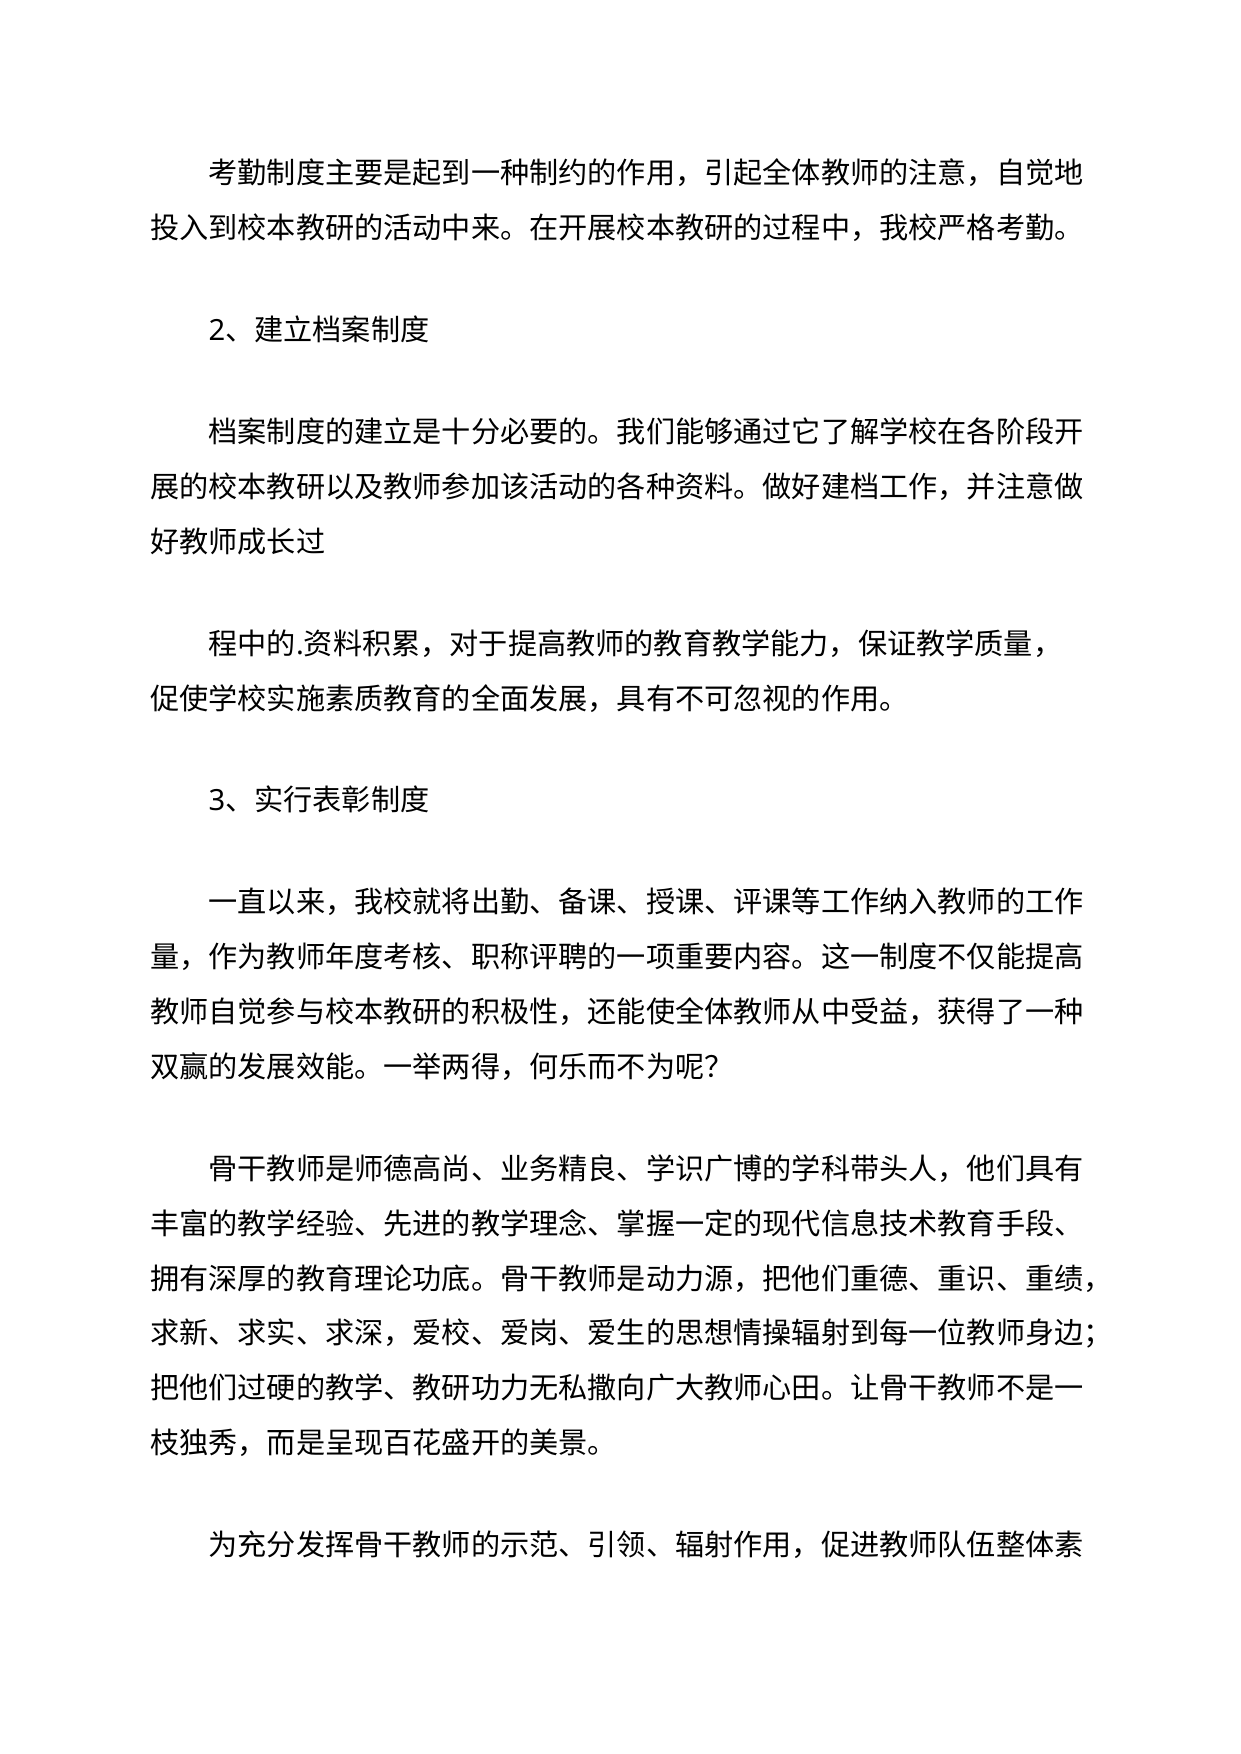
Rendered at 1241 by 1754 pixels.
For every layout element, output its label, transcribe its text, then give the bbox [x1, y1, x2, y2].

text 考勤制度主要是起到一种制约的作用，引起全体教师的注意，自觉地投入到校本教研的活动中来。在开展校本教研的过程中，我校严格考勤。 [150, 150, 1090, 247]
text 2、建立档案制度 [150, 307, 1090, 349]
text 档案制度的建立是十分必要的。我们能够通过它了解学校在各阶段开展的校本教研以及教师参加该活动的各种资料。做好建档工作，并注意做好教师成长过 [150, 409, 1090, 561]
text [150, 1522, 1090, 1564]
text 3、实行表彰制度 [150, 777, 1090, 819]
text 程中的.资料积累，对于提高教师的教育教学能力，保证教学质量，促使学校实施素质教育的全面发展，具有不可忽视的作用。 [150, 620, 1090, 717]
text 骨干教师是师德高尚、业务精良、学识广博的学科带头人，他们具有丰富的教学经验、先进的教学理念、掌握一定的现代信息技术教育手段、拥有深厚的教育理论功底。骨干教师是动力源，把他们重德、重识、重绩，求新、求实、求深，爱校、爱岗、爱生的思想情操辐射到每一位教师身边；把他们过硬的教学、教研功力无私撒向广大教师心田。让骨干教师不是一枝独秀，而是呈现百花盛开的美景。 [150, 1145, 1090, 1462]
text 一直以来，我校就将出勤、备课、授课、评课等工作纳入教师的工作量，作为教师年度考核、职称评聘的一项重要内容。这一制度不仅能提高教师自觉参与校本教研的积极性，还能使全体教师从中受益，获得了一种双赢的发展效能。一举两得，何乐而不为呢？ [150, 879, 1090, 1086]
